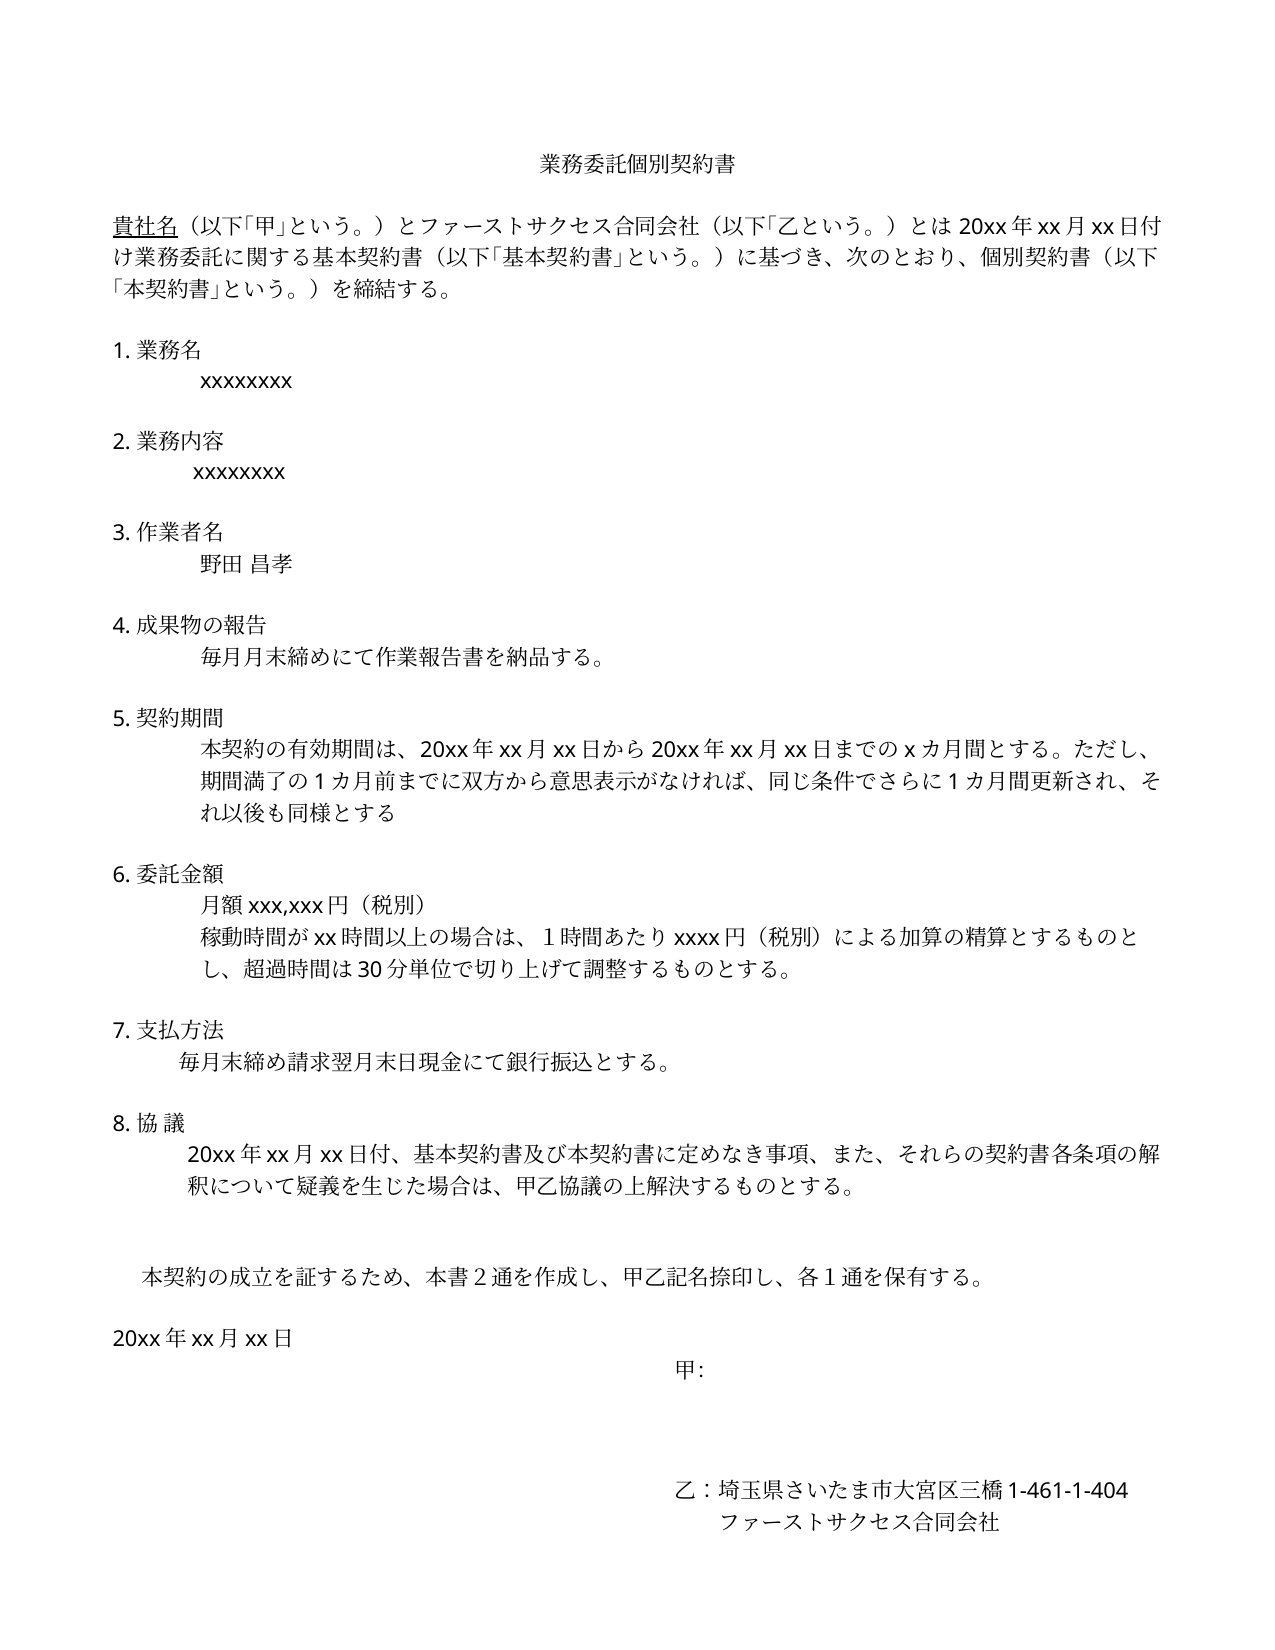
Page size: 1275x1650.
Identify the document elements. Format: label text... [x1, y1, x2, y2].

text 2. 業務内容 [112, 424, 1163, 456]
text 1. 業務名 [112, 333, 1163, 365]
text 本契約の有効期間は、20xx年xx月xx日から20xx年xx月xx日までのxカ月間とする。ただし、期間満了の1カ月前までに双方から意思表示がなければ、同じ条件でさらに1カ月間更新され、それ以後も同様とする [200, 733, 1163, 827]
text 月額xxx,xxx円（税別） [112, 889, 1163, 920]
text 毎月末締め請求翌月末日現金にて銀行振込とする｡ [112, 1045, 1163, 1076]
text 4. 成果物の報告 [112, 608, 1163, 640]
text 稼動時間がxx時間以上の場合は、１時間あたりxxxx円（税別）による加算の精算とするものと [112, 920, 1163, 952]
text 野田 昌孝 [112, 547, 1163, 578]
text xxxxxxxx [187, 456, 1163, 486]
text xxxxxxxx [112, 365, 1163, 394]
text 20xx年xx月xx日 [112, 1321, 1163, 1353]
text 貴社名（以下｢甲｣という。）とファーストサクセス合同会社（以下｢乙という。）とは20xx年xx月xx日付け業務委託に関する基本契約書（以下｢基本契約書｣という。）に基づき、次のとおり、個別契約書（以下｢本契約書｣という。）を締結する。 [112, 209, 1163, 303]
text 本契約の成立を証するため、本書２通を作成し、甲乙記名捺印し、各１通を保有する。 [112, 1260, 1163, 1292]
text ファーストサクセス合同会社 [674, 1505, 1163, 1537]
text 乙：埼玉県さいたま市大宮区三橋1-461-1-404 [674, 1474, 1163, 1505]
text 7. 支払方法 [112, 1013, 1163, 1045]
text 20xx年xx月xx日付、基本契約書及び本契約書に定めなき事項、また、それらの契約書各条項の解釈について疑義を生じた場合は、甲乙協議の上解決するものとする｡ [187, 1137, 1163, 1201]
text 3. 作業者名 [112, 516, 1163, 547]
text し、超過時間は30分単位で切り上げて調整するものとする。 [112, 952, 1163, 983]
text 8. 協 議 [112, 1106, 1163, 1137]
text 5. 契約期間 [112, 701, 1163, 733]
text 甲： [674, 1353, 1163, 1384]
text 業務委託個別契約書 [112, 148, 1163, 179]
text 6. 委託金額 [112, 857, 1163, 889]
text 毎月月末締めにて作業報告書を納品する。 [187, 640, 1163, 671]
